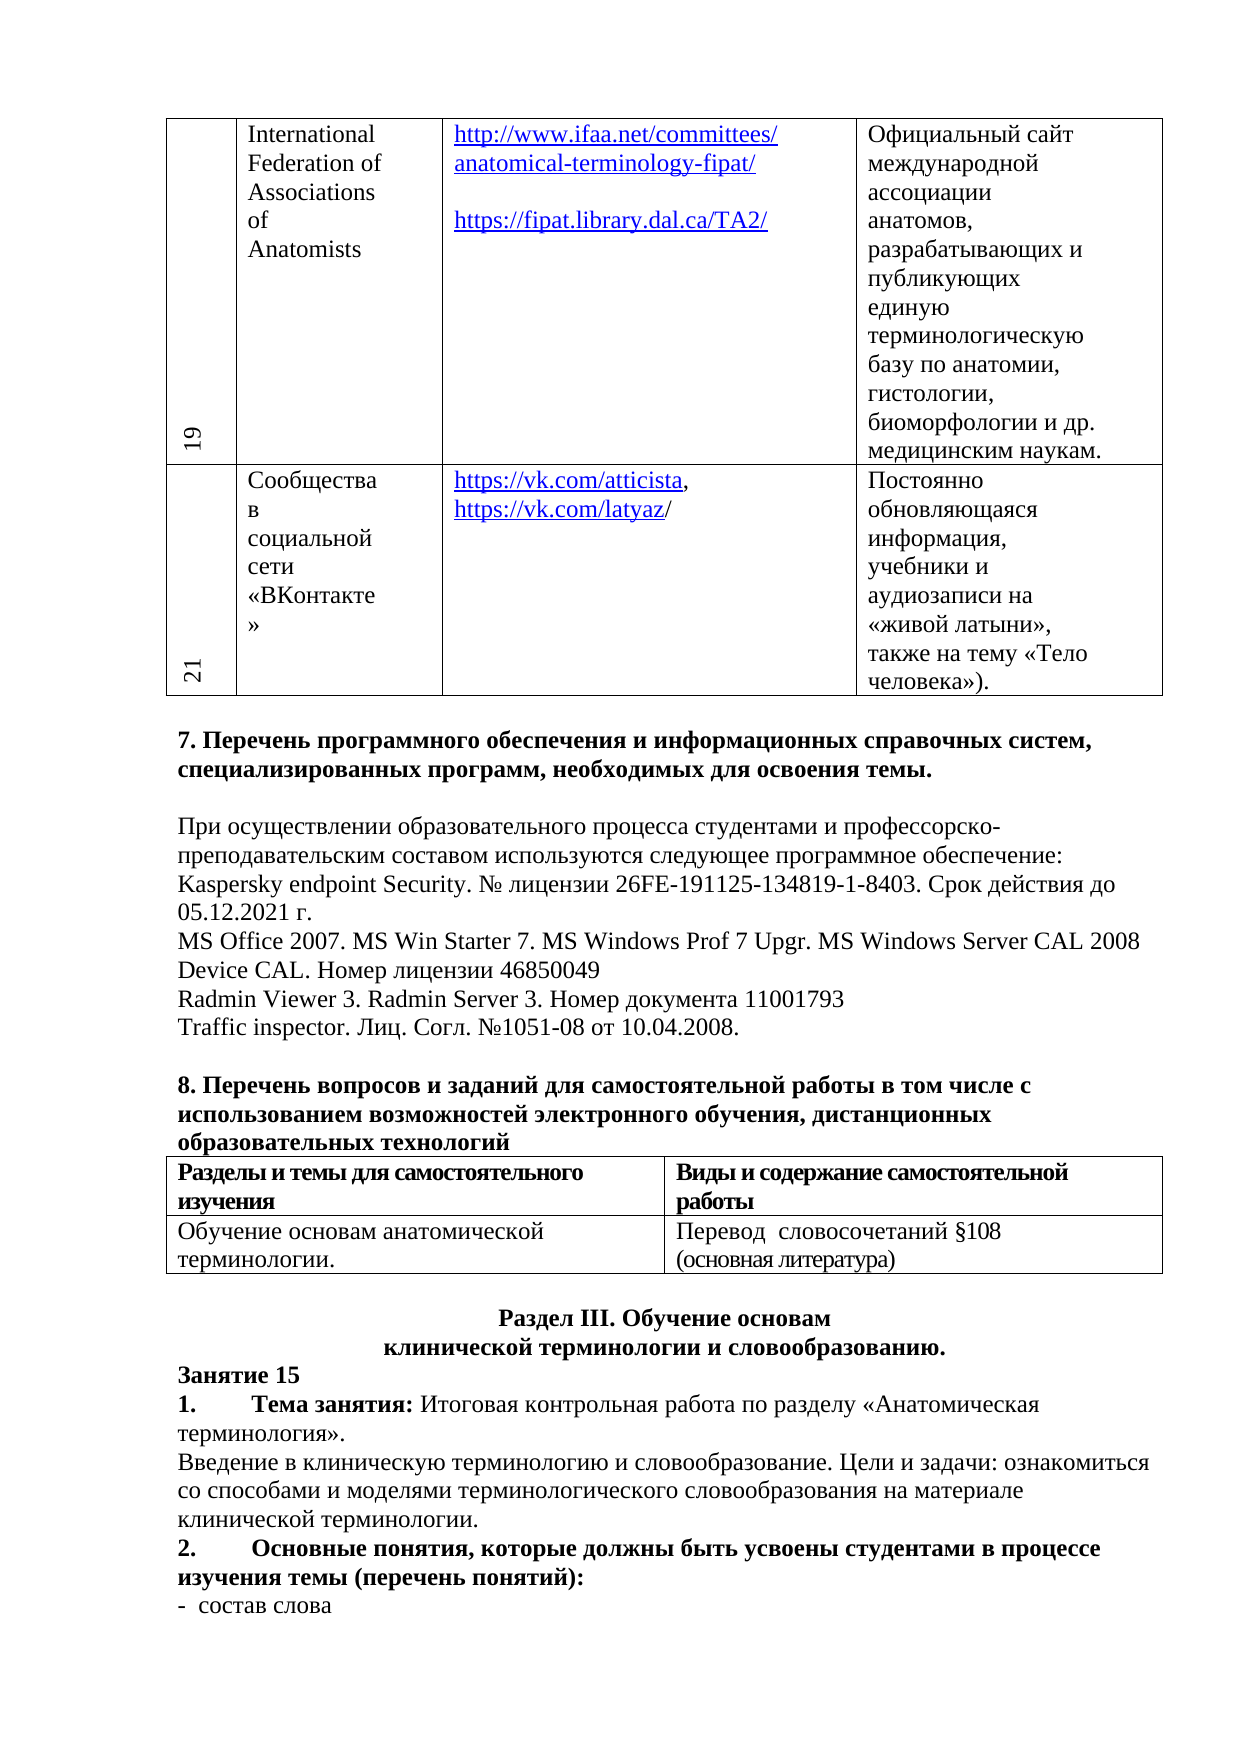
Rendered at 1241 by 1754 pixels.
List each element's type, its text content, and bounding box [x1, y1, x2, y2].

text Traffic inspector. Лиц. Согл. №1051-08 от 10.04.2008. [177, 1012, 1152, 1041]
text Kaspersky endpoint Security. № лицензии 26FE-191125-134819-1-8403. Срок действия до 05.12.2021 г. [177, 869, 1152, 926]
table_header Разделы и темы для самостоятельного изучения [167, 1157, 664, 1215]
text Раздел III. Обучение основам [177, 1303, 1152, 1332]
table_cell http://www.ifaa.net/committees/anatomical-terminology-fipat/ https://fipat.library.dal.ca/TA2/ [443, 119, 856, 464]
table_cell International Federation of Associations of Anatomists [237, 119, 442, 464]
table_cell 19 [167, 119, 236, 464]
text Radmin Viewer 3. Radmin Server 3. Номер документа 11001793 [177, 984, 1152, 1012]
text клинической терминологии и словообразованию. [177, 1332, 1152, 1361]
table_cell Сообщества в социальной сети «ВКонтакте» [237, 465, 442, 695]
text - состав слова [177, 1591, 1152, 1619]
table_header Виды и содержание самостоятельной работы [665, 1157, 1162, 1215]
table_cell https://vk.com/atticista, https://vk.com/latyaz/ [443, 465, 856, 695]
text MS Office 2007. MS Win Starter 7. MS Windows Prof 7 Upgr. MS Windows Server CAL 2008 Device CAL. Номер лицензии 46850049 [177, 926, 1152, 984]
text 1. Тема занятия: Итоговая контрольная работа по разделу «Анатомическая терминология». [177, 1389, 1152, 1447]
text 2. Основные понятия, которые должны быть усвоены студентами в процессе изучения темы (перечень понятий): [177, 1533, 1152, 1591]
text Занятие 15 [177, 1361, 1152, 1389]
table_cell Обучение основам анатомической терминологии. [167, 1216, 664, 1273]
text 7. Перечень программного обеспечения и информационных справочных систем, специализированных программ, необходимых для освоения темы. [177, 725, 1152, 782]
table_cell 21 [167, 465, 236, 695]
text Введение в клиническую терминологию и словообразование. Цели и задачи: ознакомиться со способами и моделями терминологического словообразования на материале клинической терминологии. [177, 1447, 1152, 1533]
table_cell Перевод словосочетаний §108 (основная литература) [665, 1216, 1162, 1273]
text При осуществлении образовательного процесса студентами и профессорско-преподавательским составом используются следующее программное обеспечение: [177, 811, 1152, 869]
table_cell Официальный сайт международной ассоциации анатомов, разрабатывающих и публикующих единую терминологическую базу по анатомии, гистологии, биоморфологии и др. медицинским наукам. [857, 119, 1162, 464]
text 8. Перечень вопросов и заданий для самостоятельной работы в том числе с использованием возможностей электронного обучения, дистанционных образовательных технологий [177, 1070, 1152, 1156]
table_cell Постоянно обновляющаяся информация, учебники и аудиозаписи на «живой латыни», также на тему «Тело человека»). [857, 465, 1162, 695]
